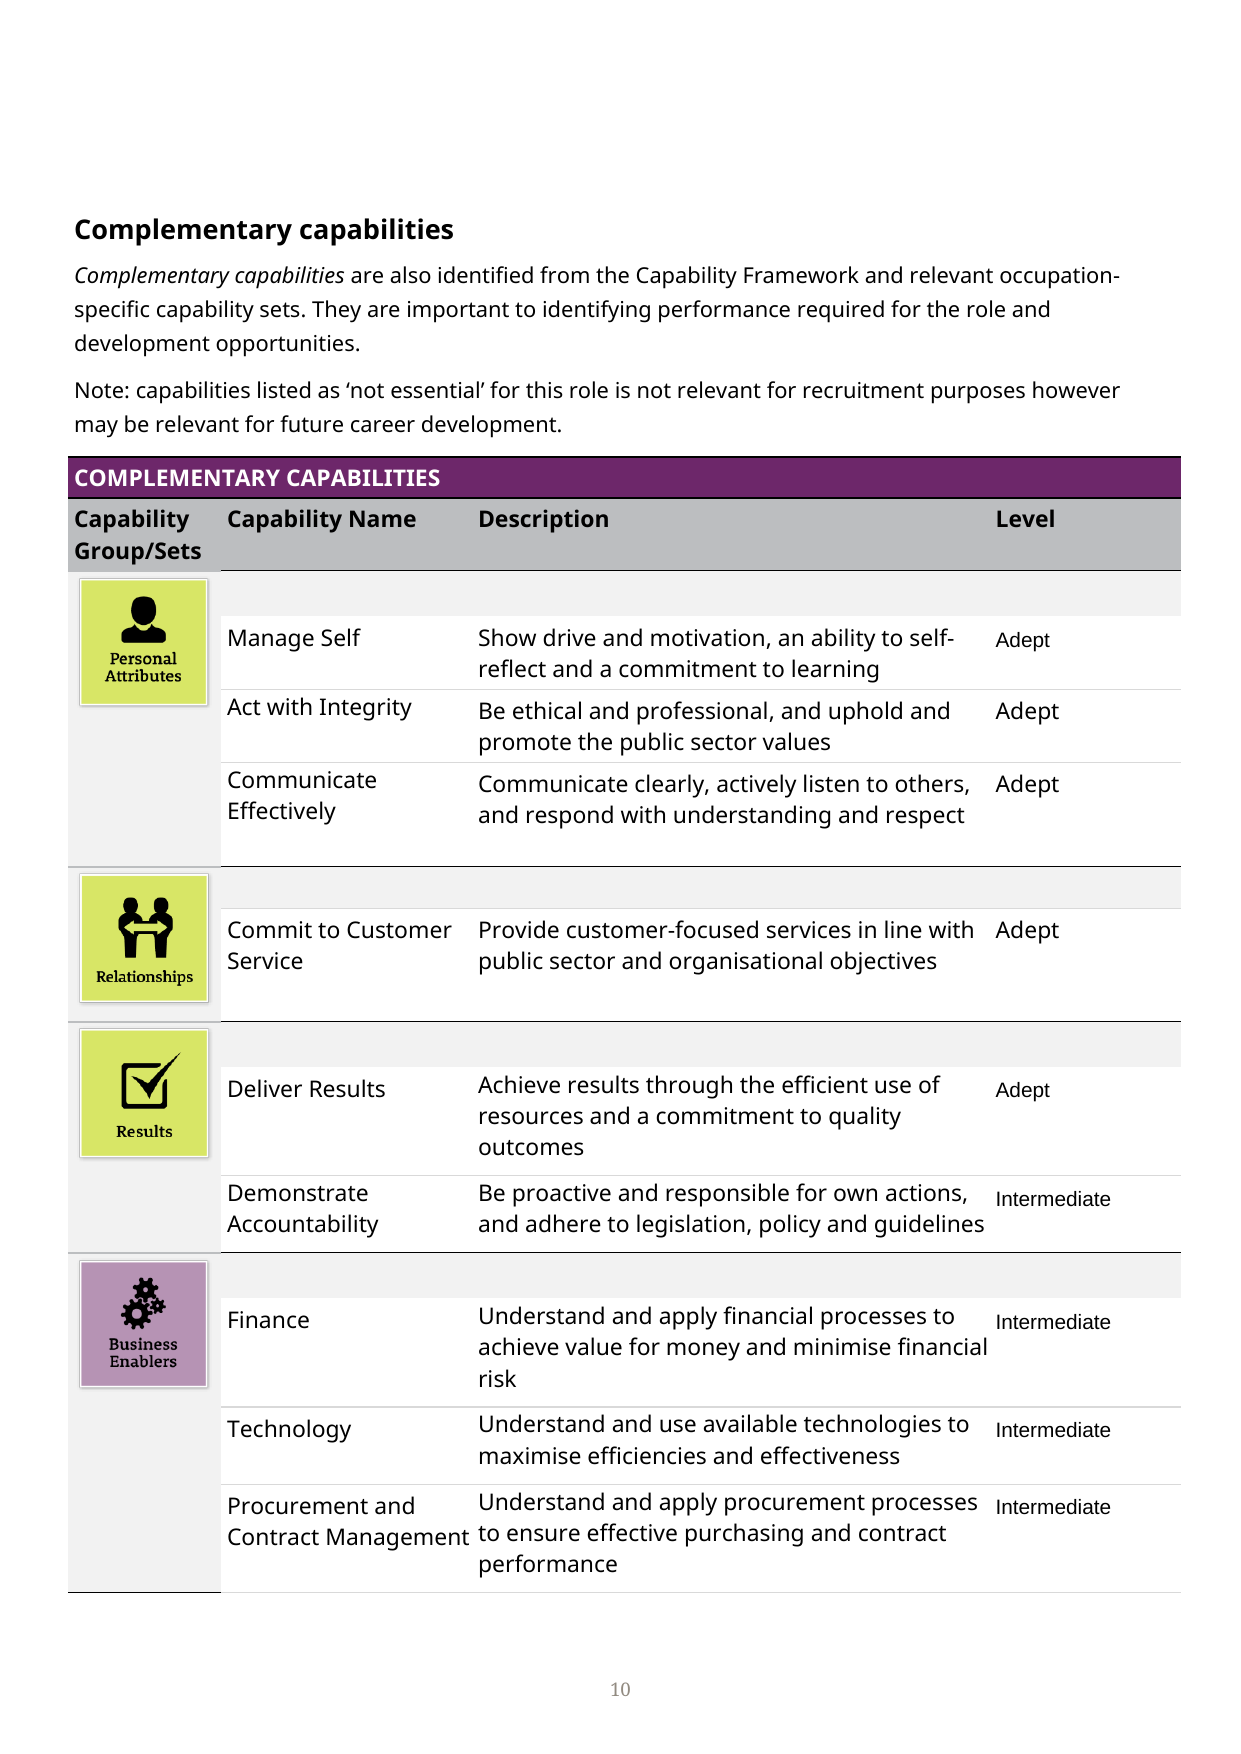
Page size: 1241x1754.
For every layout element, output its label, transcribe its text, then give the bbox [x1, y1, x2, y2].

table_cell Communicate clearly, actively listen to others, and respond with understanding and respect [472, 763, 989, 866]
table_cell Procurement and Contract Management [221, 1485, 472, 1592]
table_cell [472, 867, 989, 908]
table_cell [68, 572, 221, 866]
subtitle Complementary capabilities [74, 206, 1166, 247]
table_cell Adept [989, 909, 1181, 1021]
table_cell [68, 868, 221, 1021]
table_cell Act with Integrity [221, 690, 472, 762]
table_cell Capability Name [221, 499, 472, 570]
table_cell [989, 1022, 1181, 1067]
table_cell Provide customer-focused services in line with public sector and organisational objectives [472, 909, 989, 1021]
picture [73, 572, 213, 712]
table_cell [68, 1254, 221, 1592]
table_cell Commit to Customer Service [221, 909, 472, 1021]
table_cell [221, 867, 472, 908]
table_cell Manage Self [221, 616, 472, 689]
picture [73, 868, 215, 1009]
text Complementary capabilities are also identified from the Capability Framework and relevant occupation-specific capability sets. They are important to identifying performance required for the role and development opportunities. [74, 260, 1166, 358]
table_cell Be ethical and professional, and uphold and promote the public sector values [472, 690, 989, 762]
table_cell Demonstrate Accountability [221, 1176, 472, 1252]
table_cell [989, 571, 1181, 616]
table_cell Deliver Results [221, 1067, 472, 1175]
table_cell Capability Group/Sets [68, 499, 221, 570]
table_cell Description [472, 499, 989, 570]
table_cell [472, 1022, 989, 1067]
table_cell [989, 867, 1181, 908]
table_cell Achieve results through the efficient use of resources and a commitment to quality outcomes [472, 1067, 989, 1175]
table_cell [989, 1253, 1181, 1298]
table_cell [221, 571, 472, 616]
table_cell Understand and use available technologies to maximise efficiencies and effectiveness [472, 1408, 989, 1483]
table_cell Adept [989, 690, 1181, 762]
table_header COMPLEMENTARY CAPABILITIES [68, 458, 1181, 497]
table_cell [221, 1253, 472, 1298]
table_cell Show drive and motivation, an ability to self-reflect and a commitment to learning [472, 616, 989, 689]
picture [73, 1023, 215, 1164]
table_cell Technology [221, 1408, 472, 1483]
table_cell Level [989, 499, 1181, 570]
table_cell [472, 1253, 989, 1298]
table_cell [472, 571, 989, 616]
table_cell Be proactive and responsible for own actions, and adhere to legislation, policy and guidelines [472, 1176, 989, 1252]
table_cell Understand and apply financial processes to achieve value for money and minimise financial risk [472, 1298, 989, 1406]
table_cell Understand and apply procurement processes to ensure effective purchasing and contract performance [472, 1485, 989, 1592]
picture [73, 1254, 213, 1394]
table_cell Finance [221, 1298, 472, 1406]
table_cell Adept [989, 763, 1181, 866]
text Note: capabilities listed as ‘not essential’ for this role is not relevant for recruitment purposes however may be relevant for future career development. [74, 375, 1166, 439]
table_cell [68, 1023, 221, 1252]
table_cell Communicate Effectively [221, 763, 472, 866]
table_cell [221, 1022, 472, 1067]
